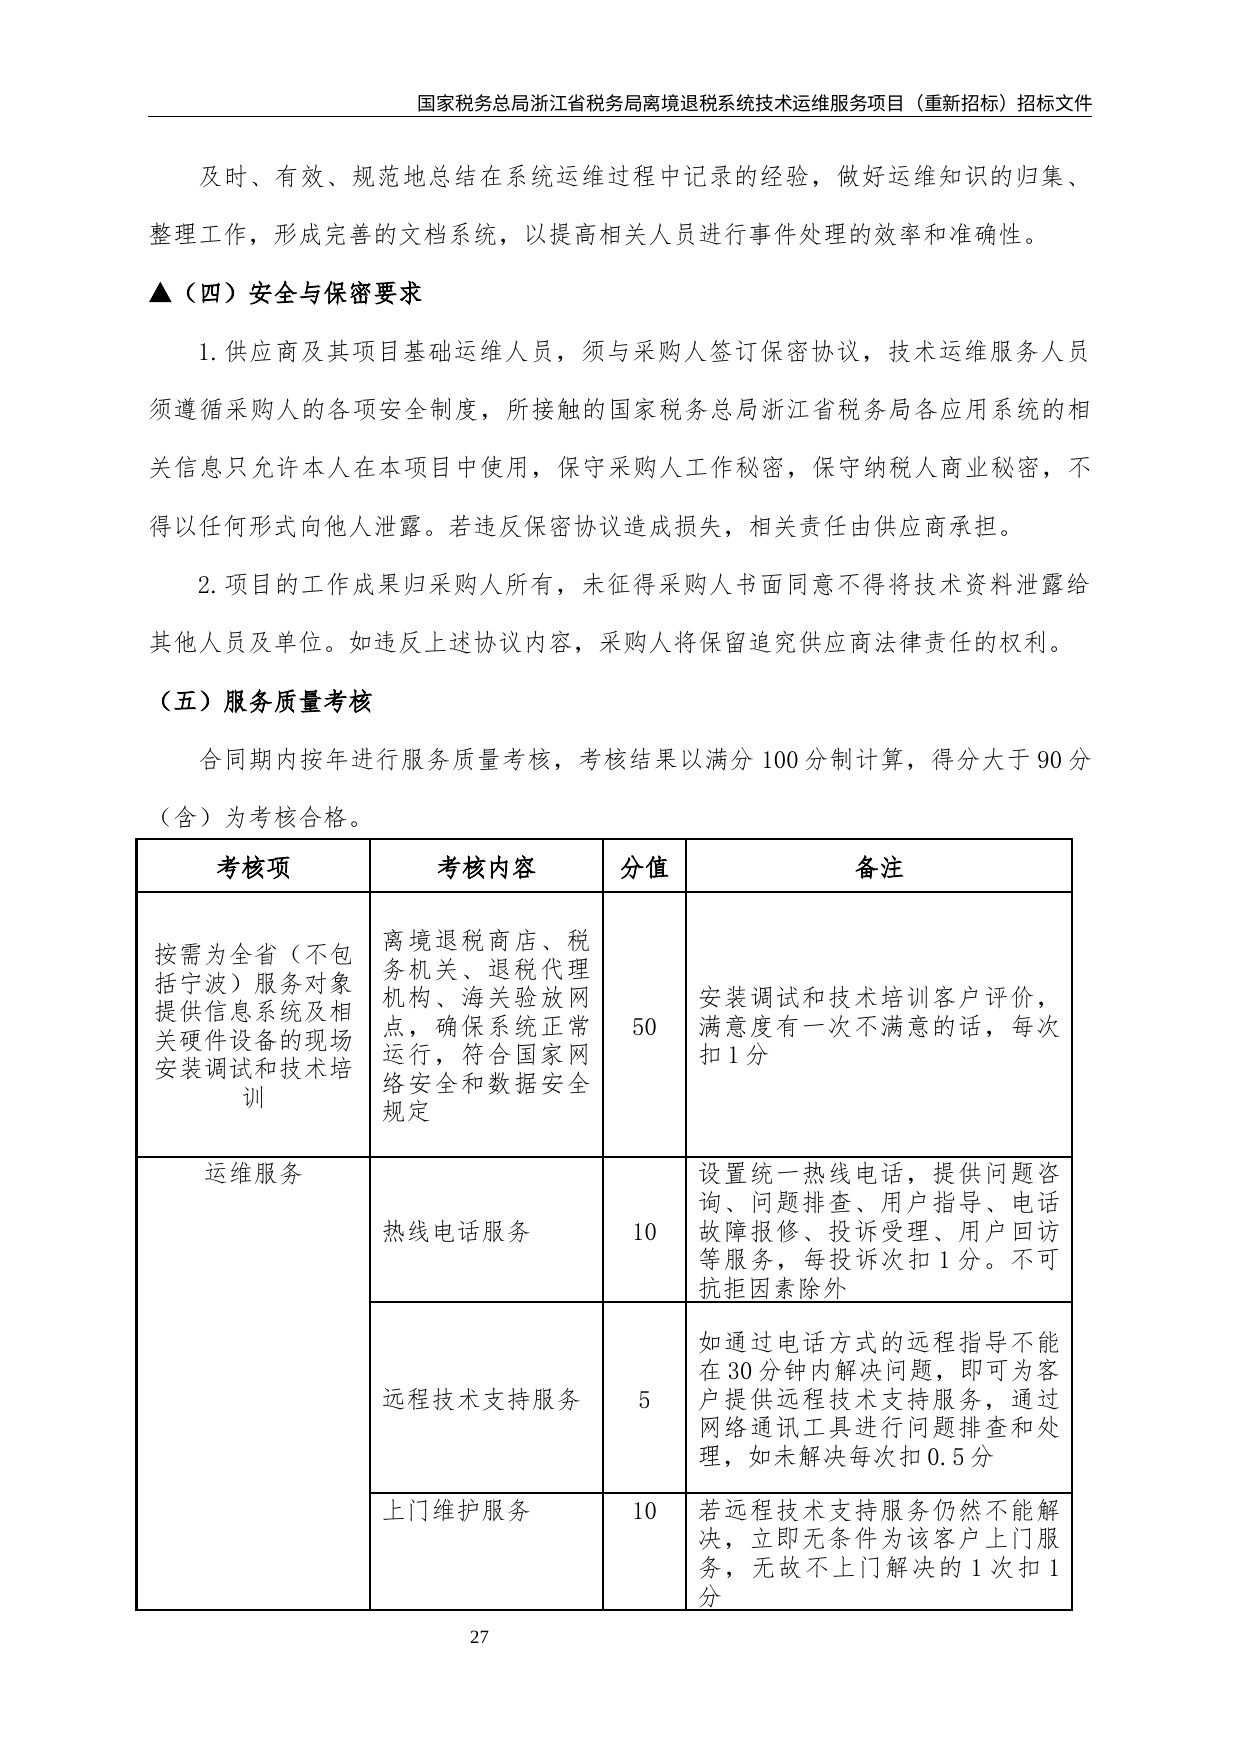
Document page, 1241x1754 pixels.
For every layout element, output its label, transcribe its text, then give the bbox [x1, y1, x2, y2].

text 及时、有效、规范地总结在系统运维过程中记录的经验，做好运维知识的归集、整理工作，形成完善的文档系统，以提高相关人员进行事件处理的效率和准确性。 [148, 138, 1092, 255]
text 1.供应商及其项目基础运维人员，须与采购人签订保密协议，技术运维服务人员须遵循采购人的各项安全制度，所接触的国家税务总局浙江省税务局各应用系统的相关信息只允许本人在本项目中使用，保守采购人工作秘密，保守纳税人商业秘密，不得以任何形式向他人泄露。若违反保密协议造成损失，相关责任由供应商承担。 [148, 313, 1092, 547]
text 2.项目的工作成果归采购人所有，未征得采购人书面同意不得将技术资料泄露给其他人员及单位。如违反上述协议内容，采购人将保留追究供应商法律责任的权利。 [148, 547, 1092, 663]
table_cell 安装调试和技术培训客户评价，满意度有一次不满意的话，每次扣1分 [687, 893, 1071, 1156]
table_header 考核内容 [371, 840, 602, 891]
table_header 分值 [604, 840, 685, 891]
text 合同期内按年进行服务质量考核，考核结果以满分100分制计算，得分大于90分（含）为考核合格。 [148, 722, 1092, 838]
list ▲（四）安全与保密要求 [148, 255, 1092, 313]
table_cell 热线电话服务 [371, 1158, 602, 1301]
table_cell 如通过电话方式的远程指导不能在30分钟内解决问题，即可为客户提供远程技术支持服务，通过网络通讯工具进行问题排查和处理，如未解决每次扣0.5分 [687, 1303, 1071, 1492]
table_cell 离境退税商店、税务机关、退税代理机构、海关验放网点，确保系统正常运行，符合国家网络安全和数据安全规定 [371, 893, 602, 1156]
table_header 备注 [687, 840, 1071, 891]
table_cell 5 [604, 1303, 685, 1492]
table_cell 10 [604, 1494, 685, 1608]
table_header 考核项 [138, 840, 369, 891]
table_cell 若远程技术支持服务仍然不能解决，立即无条件为该客户上门服务，无故不上门解决的1次扣1分 [687, 1494, 1071, 1608]
table_cell 50 [604, 893, 685, 1156]
list （五）服务质量考核 [148, 663, 1092, 722]
table_cell 10 [604, 1158, 685, 1301]
table_cell 运维服务 [138, 1158, 369, 1608]
table_cell 设置统一热线电话，提供问题咨询、问题排查、用户指导、电话故障报修、投诉受理、用户回访等服务，每投诉次扣1分。不可抗拒因素除外 [687, 1158, 1071, 1301]
table_cell 远程技术支持服务 [371, 1303, 602, 1492]
table_cell 上门维护服务 [371, 1494, 602, 1608]
table_cell 按需为全省（不包括宁波）服务对象提供信息系统及相关硬件设备的现场安装调试和技术培训 [138, 893, 369, 1156]
